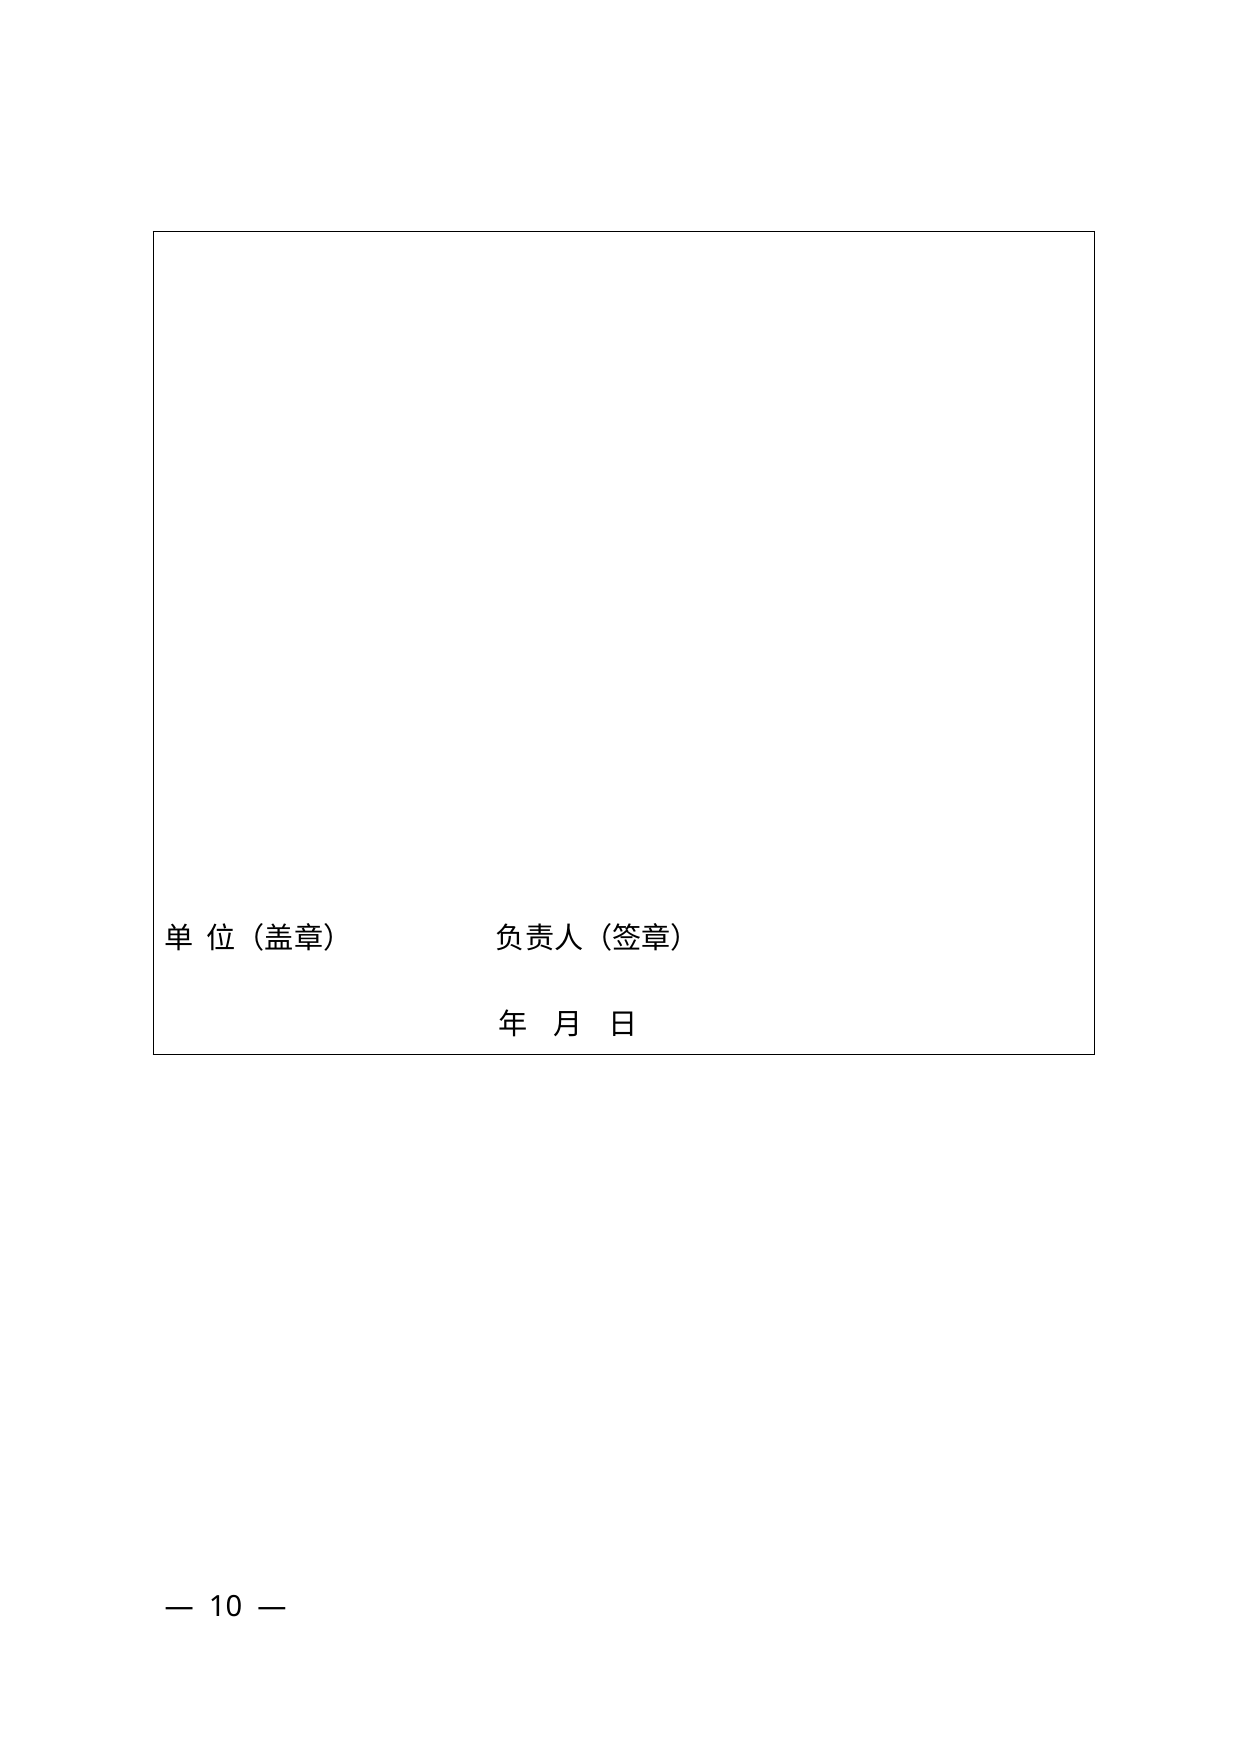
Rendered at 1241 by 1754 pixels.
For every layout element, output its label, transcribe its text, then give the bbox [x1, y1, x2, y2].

table_header 单 位（盖章） 负责人（签章） 年 月 日 [154, 232, 1094, 1054]
